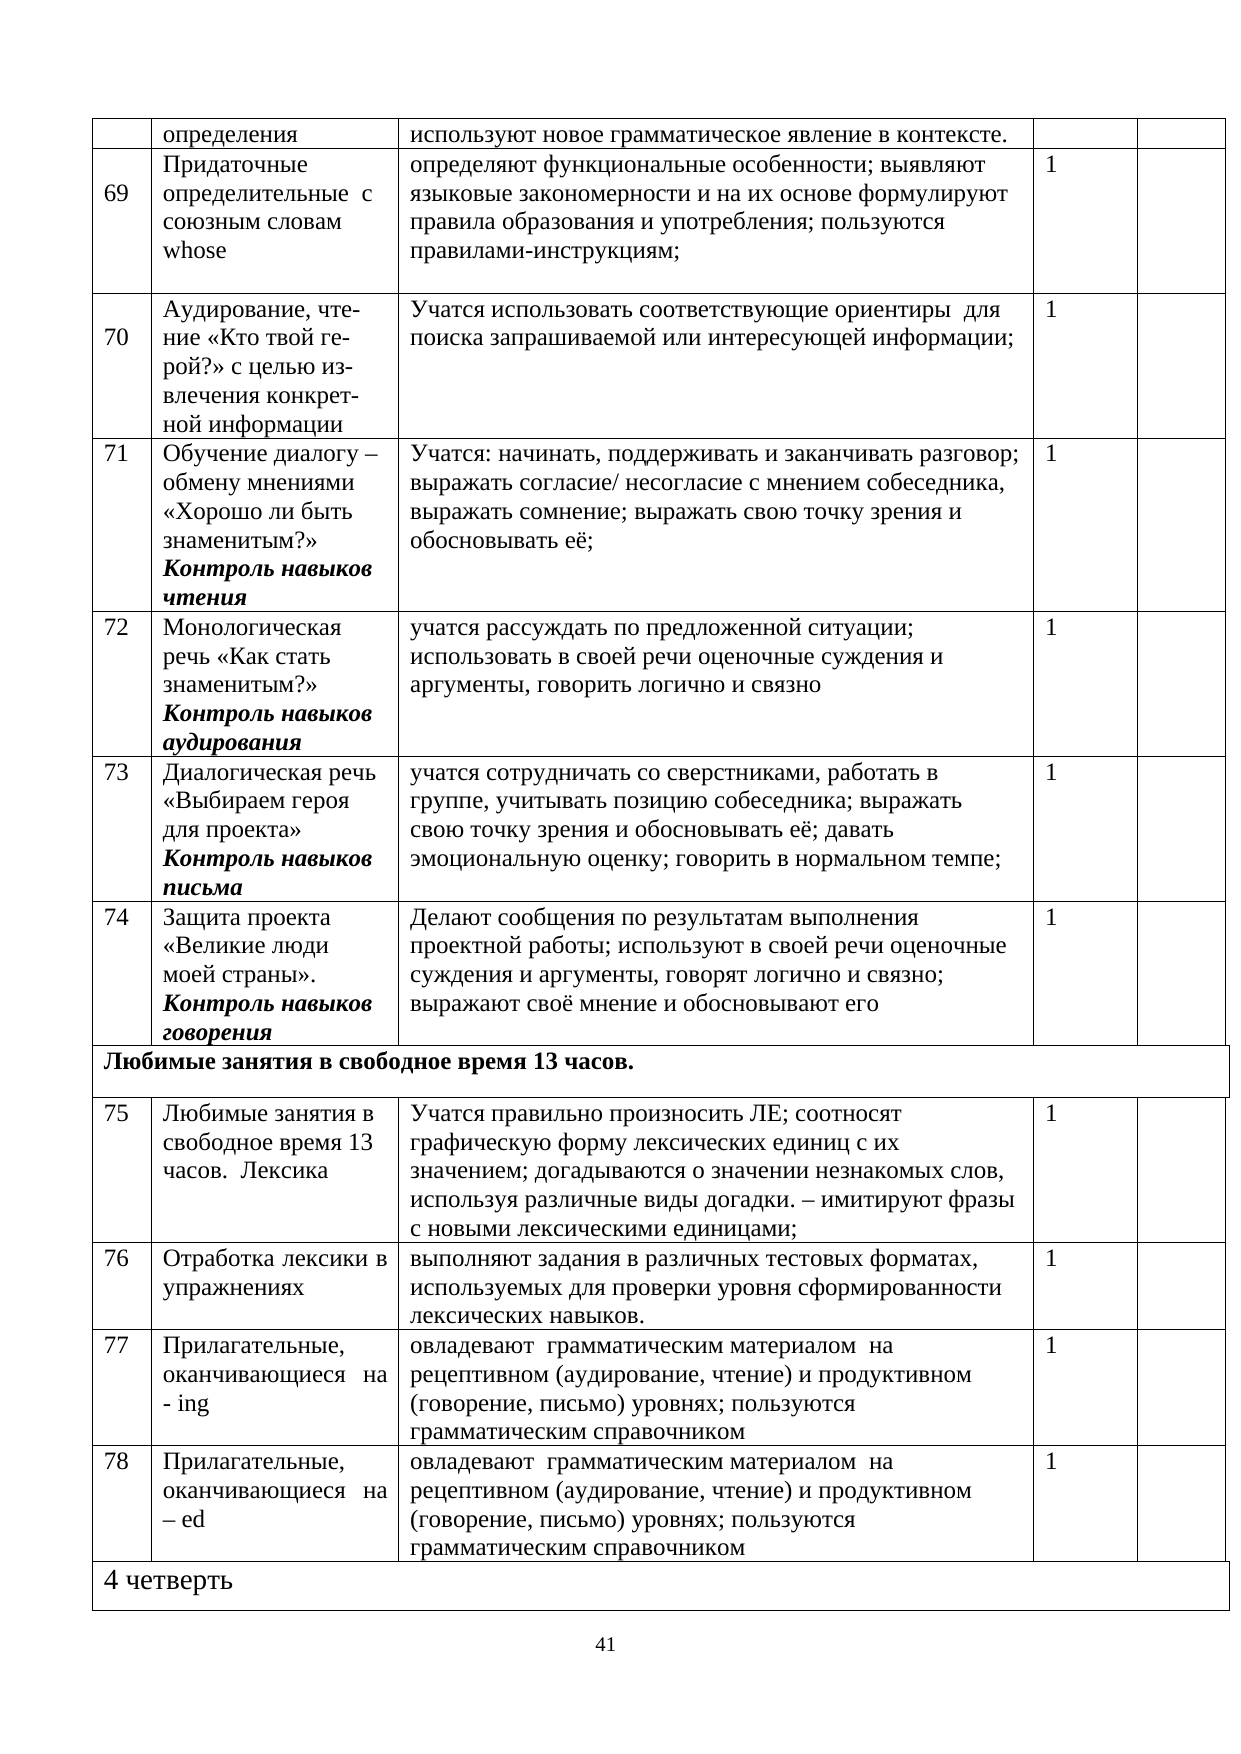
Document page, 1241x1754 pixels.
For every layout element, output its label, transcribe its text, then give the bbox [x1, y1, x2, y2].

table_cell Прилагательные, оканчивающиеся на - ing [152, 1330, 398, 1445]
table_cell Прилагательные, оканчивающиеся на – ed [152, 1446, 398, 1561]
table_cell 1 [1034, 119, 1137, 148]
table_cell 74 [93, 902, 151, 1045]
table_cell учатся рассуждать по предложенной ситуации; использовать в своей речи оценочные суждения и аргументы, говорить логично и связно [399, 612, 1033, 756]
table_cell Учатся: начинать, поддерживать и заканчивать разговор; выражать согласие/ несогласие с мнением собеседника, выражать сомнение; выражать свою точку зрения и обосновывать её; [399, 439, 1033, 611]
table_cell Любимые занятия в свободное время 13 часов. Лексика [152, 1098, 398, 1242]
table_cell овладевают грамматическим материалом на рецептивном (аудирование, чтение) и продуктивном (говорение, письмо) уровнях; пользуются грамматическим справочником [399, 1446, 1033, 1561]
table_cell 1 [1034, 1243, 1137, 1329]
table_cell 1 [1034, 439, 1137, 611]
table_cell овладевают грамматическим материалом на рецептивном (аудирование, чтение) и продуктивном (говорение, письмо) уровнях; пользуются грамматическим справочником [399, 1330, 1033, 1445]
table_cell [1138, 119, 1225, 148]
table_cell Диалогическая речь «Выбираем героя для проекта» Контроль навыков письма [152, 757, 398, 901]
table_cell [1138, 902, 1225, 1045]
table_cell 75 [93, 1098, 151, 1242]
table_cell Придаточные определительные с союзным словам whose [152, 149, 398, 293]
table_cell 1 [1034, 1098, 1137, 1242]
table_cell определяют функциональные особенности; выявляют языковые закономерности и на их основе формулируют правила образования и употребления; пользуются правилами-инструкциям; [399, 149, 1033, 293]
table_cell Защита проекта «Великие люди моей страны». Контроль навыков говорения [152, 902, 398, 1045]
table_cell Обучение диалогу – обмену мнениями «Хорошо ли быть знаменитым?» Контроль навыков чтения [152, 439, 398, 611]
table_cell [1138, 1098, 1225, 1242]
table_cell [1138, 612, 1225, 756]
table_cell 4 четверть [93, 1562, 1229, 1609]
table_cell [1138, 149, 1225, 293]
table_cell 1 [1034, 1330, 1137, 1445]
table_cell 78 [93, 1446, 151, 1561]
table_cell 76 [93, 1243, 151, 1329]
table_cell 70 [93, 294, 151, 437]
table_cell Отработка лексики в упражнениях [152, 1243, 398, 1329]
table_cell [1138, 294, 1225, 437]
table_cell 1 [1034, 902, 1137, 1045]
table_cell 1 [1034, 294, 1137, 437]
table_cell [1138, 1243, 1225, 1329]
table_cell 1 [1034, 757, 1137, 901]
table_cell 1 [1034, 612, 1137, 756]
table_cell Делают сообщения по результатам выполнения проектной работы; используют в своей речи оценочные суждения и аргументы, говорят логично и связно; выражают своё мнение и обосновывают его [399, 902, 1033, 1045]
table_cell Аудирование, чте-ние «Кто твой ге-рой?» с целью из-влечения конкрет-ной информации [152, 294, 398, 437]
table_cell 72 [93, 612, 151, 756]
table_cell [1138, 1446, 1225, 1561]
table_cell Монологическая речь «Как стать знаменитым?» Контроль навыков аудирования [152, 612, 398, 756]
table_cell выполняют задания в различных тестовых форматах, используемых для проверки уровня сформированности лексических навыков. [399, 1243, 1033, 1329]
table_cell [1138, 757, 1225, 901]
table_cell 73 [93, 757, 151, 901]
table_cell [1138, 1330, 1225, 1445]
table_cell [152, 119, 398, 148]
table_cell 1 [1034, 1446, 1137, 1561]
table_cell 69 [93, 149, 151, 293]
table_cell 71 [93, 439, 151, 611]
table_cell 77 [93, 1330, 151, 1445]
table_cell 68 [93, 119, 151, 148]
table_cell Учатся правильно произносить ЛЕ; соотносят графическую форму лексических единиц с их значением; догадываются о значении незнакомых слов, используя различные виды догадки. – имитируют фразы с новыми лексическими единицами; [399, 1098, 1033, 1242]
table_cell учатся сотрудничать со сверстниками, работать в группе, учитывать позицию собеседника; выражать свою точку зрения и обосновывать её; давать эмоциональную оценку; говорить в нормальном темпе; [399, 757, 1033, 901]
table_cell Учатся использовать соответствующие ориентиры для поиска запрашиваемой или интересующей информации; [399, 294, 1033, 437]
table_cell Любимые занятия в свободное время 13 часов. [93, 1046, 1229, 1097]
table_cell [1138, 439, 1225, 611]
table_cell 1 [1034, 149, 1137, 293]
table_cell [399, 119, 1033, 148]
